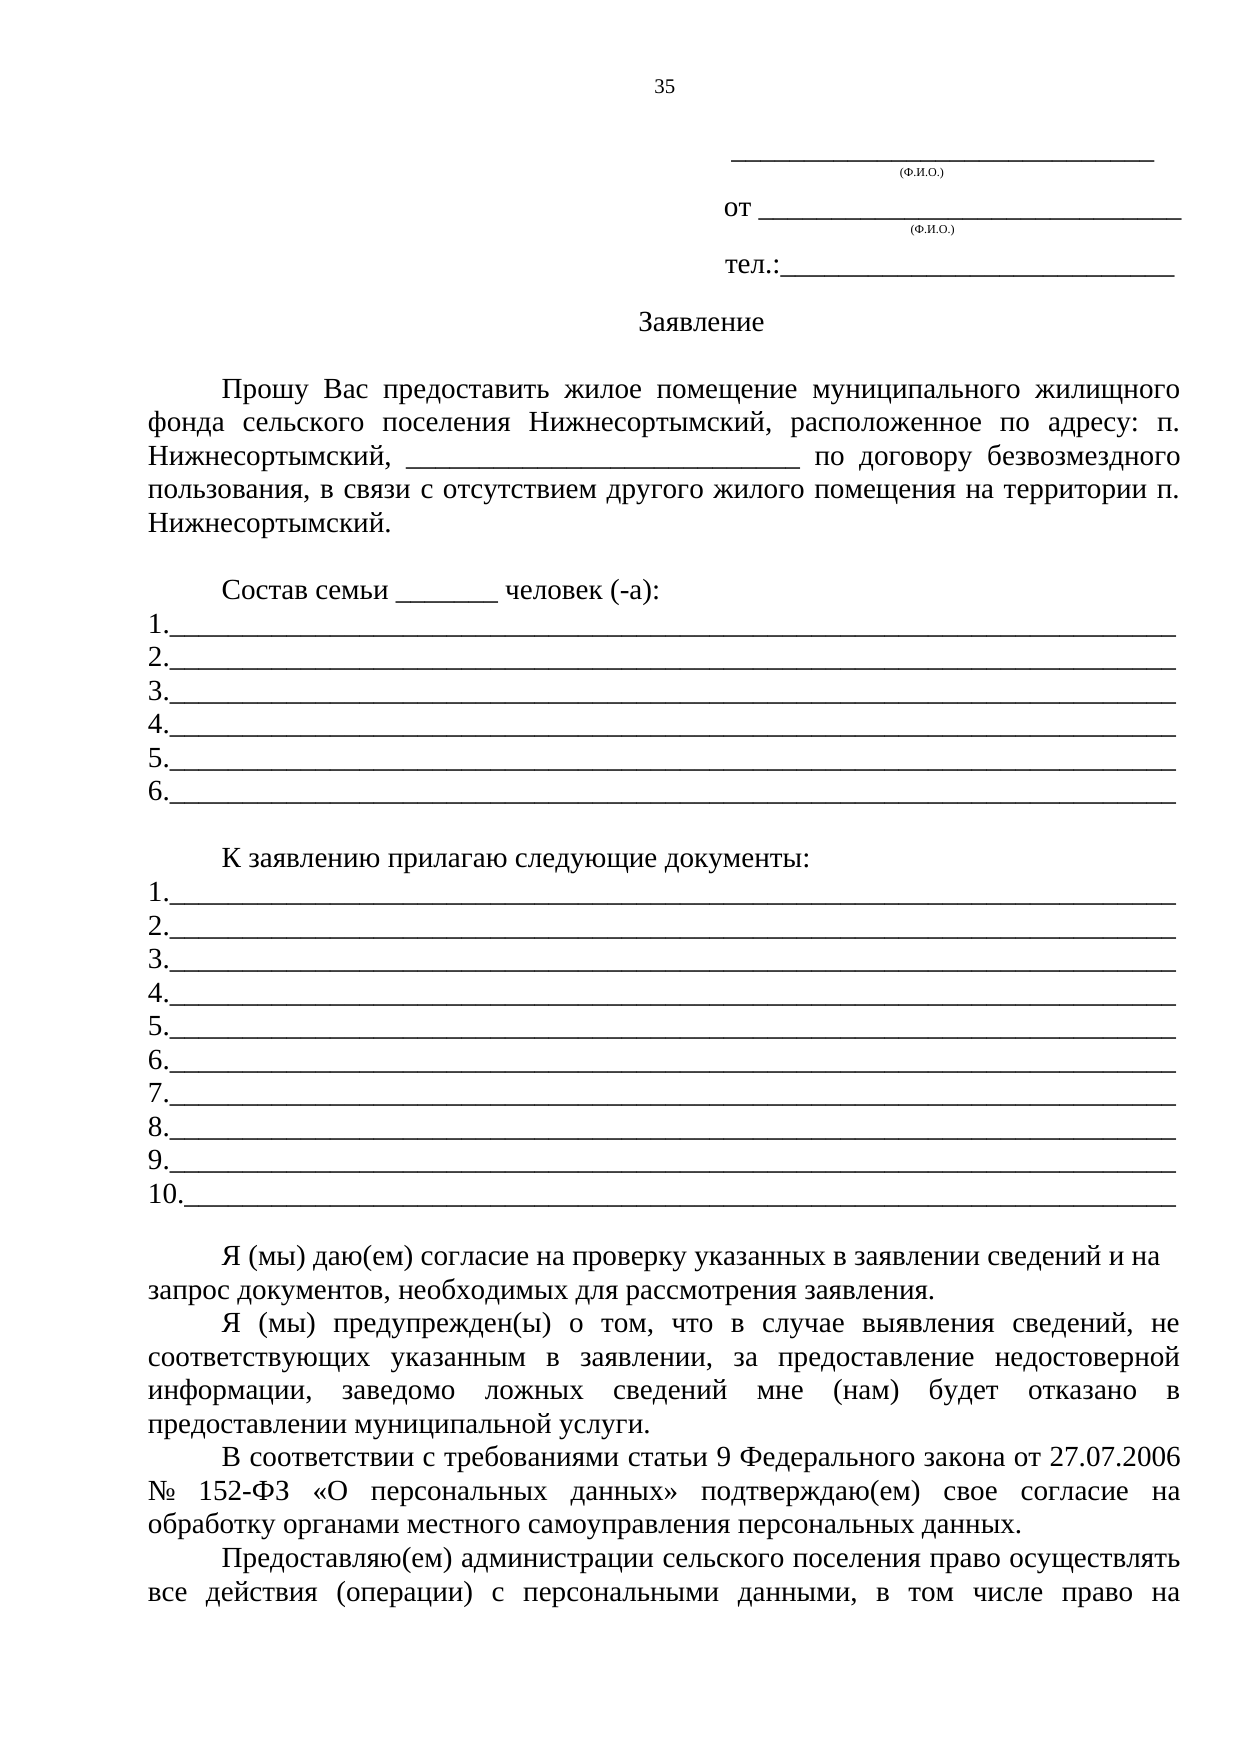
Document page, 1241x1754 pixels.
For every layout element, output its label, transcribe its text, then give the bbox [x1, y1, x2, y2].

text 3._____________________________________________________________________ [148, 673, 1181, 706]
text 4._____________________________________________________________________ [148, 975, 1181, 1008]
text 1._____________________________________________________________________2._____________________________________________________________________ [148, 874, 1181, 941]
text 5._____________________________________________________________________ [148, 1008, 1181, 1042]
text Заявление [148, 304, 1181, 337]
text от _____________________________ [148, 189, 1181, 223]
text 7._____________________________________________________________________ [148, 1075, 1181, 1109]
text 9._____________________________________________________________________ [148, 1142, 1181, 1176]
text 6._____________________________________________________________________ [148, 1042, 1181, 1075]
text В соответствии с требованиями статьи 9 Федерального закона от 27.07.2006 № 152-ФЗ «О персональных данных» подтверждаю(ем) свое согласие на обработку органами местного самоуправления персональных данных. [148, 1439, 1181, 1540]
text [148, 1540, 1181, 1607]
text 8._____________________________________________________________________ [148, 1109, 1181, 1142]
text Состав семьи _______ человек (-а): 1._____________________________________________________________________ [148, 572, 1181, 639]
text 6._____________________________________________________________________ [148, 773, 1181, 807]
text 3._____________________________________________________________________ [148, 941, 1181, 975]
text (Ф.И.О.) [148, 223, 1181, 247]
text запрос документов, необходимых для рассмотрения заявления. [148, 1272, 1181, 1305]
text 4._____________________________________________________________________ [148, 706, 1181, 740]
text Я (мы) предупрежден(ы) о том, что в случае выявления сведений, не соответствующих указанным в заявлении, за предоставление недостоверной информации, заведомо ложных сведений мне (нам) будет отказано в предоставлении муниципальной услуги. [148, 1305, 1181, 1439]
text (Ф.И.О.) [148, 165, 1181, 189]
text Прошу Вас предоставить жилое помещение муниципального жилищного фонда сельского поселения Нижнесортымский, расположенное по адресу: п. Нижнесортымский, ___________________________ по договору безвозмездного пользования, в связи с отсутствием другого жилого помещения на территории п. Нижнесортымский. [148, 371, 1181, 539]
text _____________________________ [148, 131, 1181, 165]
text 2._____________________________________________________________________ [148, 639, 1181, 673]
text Я (мы) даю(ем) согласие на проверку указанных в заявлении сведений и на [148, 1238, 1181, 1272]
text тел.:___________________________ [148, 247, 1181, 280]
text 10.____________________________________________________________________ [148, 1176, 1181, 1209]
text К заявлению прилагаю следующие документы: [148, 841, 1181, 874]
text 5._____________________________________________________________________ [148, 740, 1181, 773]
